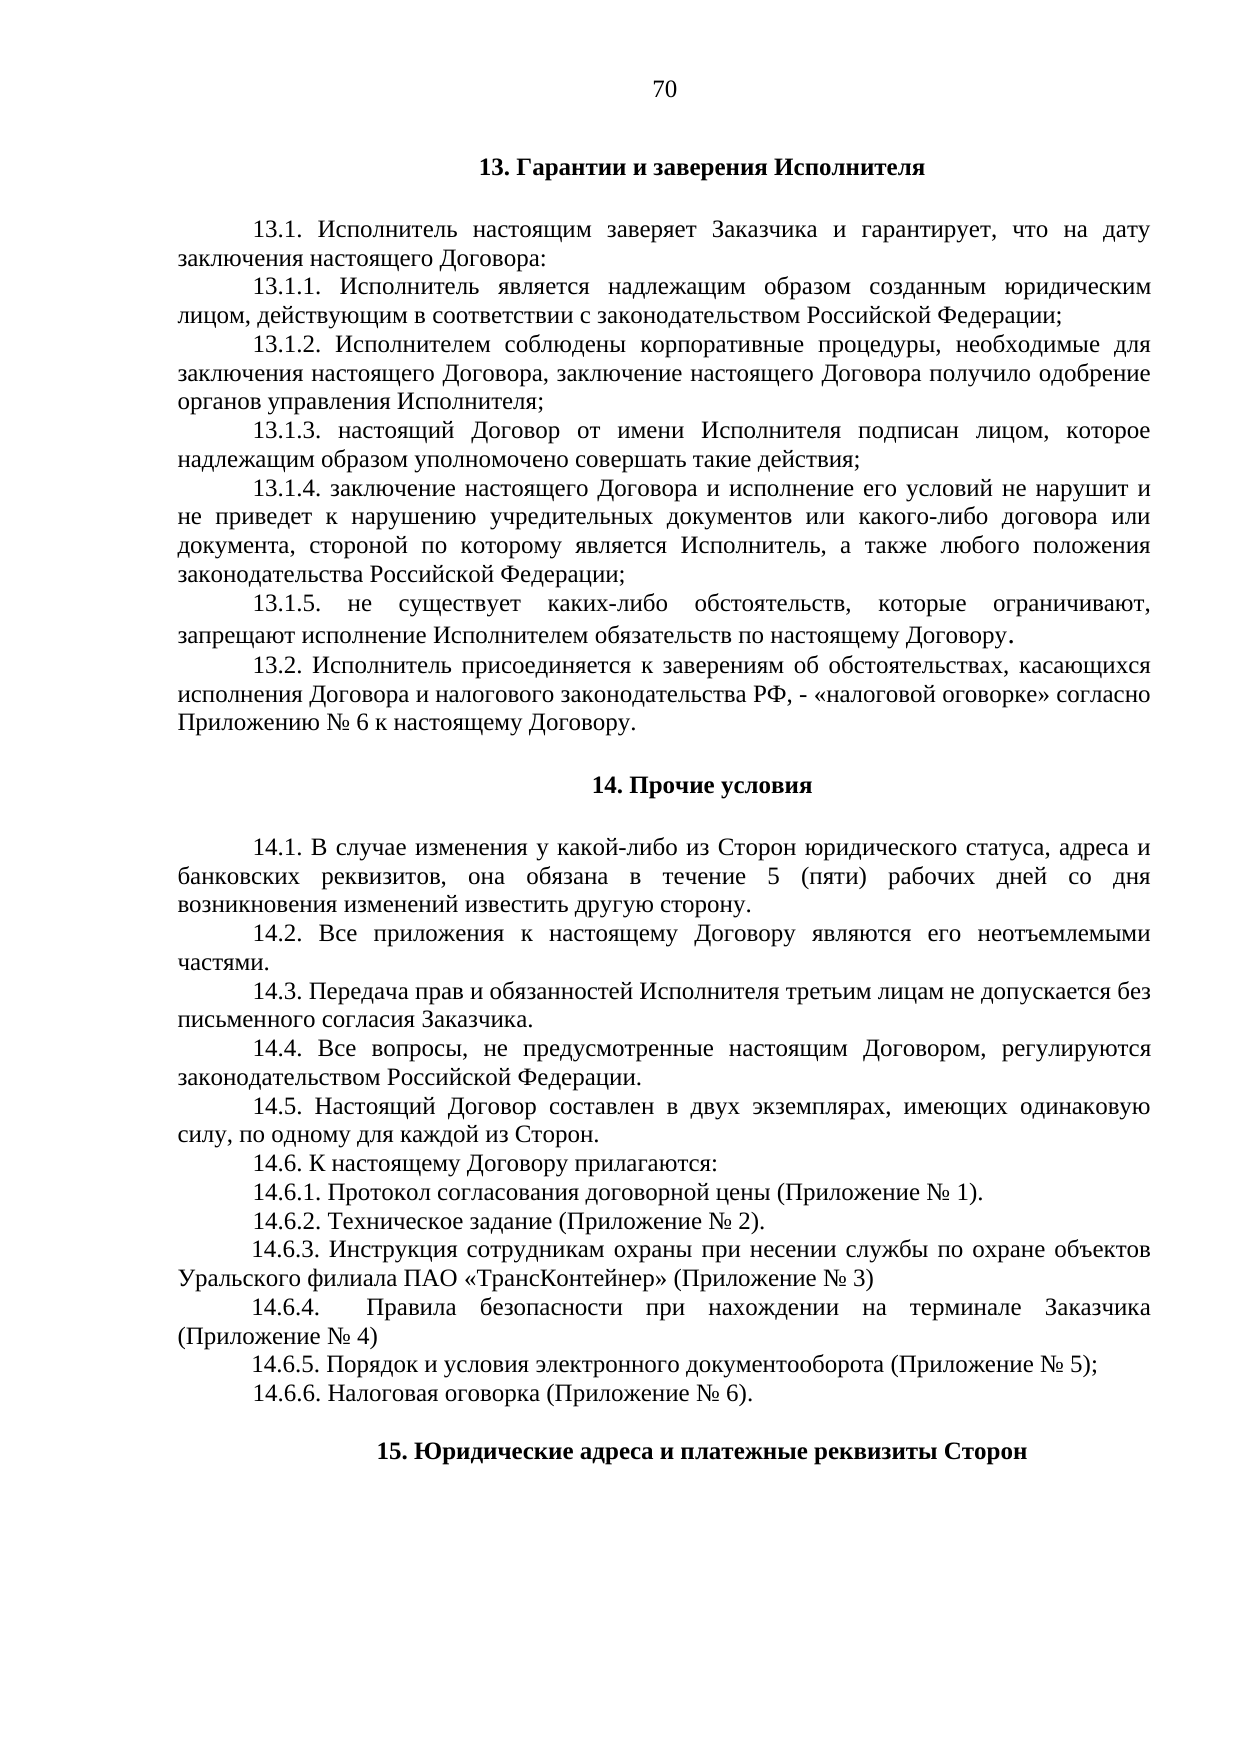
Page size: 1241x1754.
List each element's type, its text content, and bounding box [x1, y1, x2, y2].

text 14. Прочие условия [177, 770, 1152, 798]
text 14.6.4. Правила безопасности при нахождении на терминале Заказчика (Приложение № 4) [177, 1292, 1152, 1349]
text 14.3. Передача прав и обязанностей Исполнителя третьим лицам не допускается без письменного согласия Заказчика. [177, 976, 1152, 1033]
text 13.1.3. настоящий Договор от имени Исполнителя подписан лицом, которое надлежащим образом уполномочено совершать такие действия; [177, 415, 1152, 473]
text 13.2. Исполнитель присоединяется к заверениям об обстоятельствах, касающихся исполнения Договора и налогового законодательства РФ, - «налоговой оговорке» согласно Приложению № 6 к настоящему Договору. [177, 650, 1152, 736]
text 14.6.1. Протокол согласования договорной цены (Приложение № 1). [177, 1177, 1152, 1206]
text 15. Юридические адреса и платежные реквизиты Сторон [177, 1436, 1152, 1464]
text 13.1.5. не существует каких-либо обстоятельств, которые ограничивают, запрещают исполнение Исполнителем обязательств по настоящему Договору. [177, 588, 1152, 650]
text 14.4. Все вопросы, не предусмотренные настоящим Договором, регулируются законодательством Российской Федерации. [177, 1033, 1152, 1091]
text 14.5. Настоящий Договор составлен в двух экземплярах, имеющих одинаковую силу, по одному для каждой из Сторон. [177, 1091, 1152, 1148]
text 13.1. Исполнитель настоящим заверяет Заказчика и гарантирует, что на дату заключения настоящего Договора: [177, 214, 1152, 271]
text 14.1. В случае изменения у какой-либо из Сторон юридического статуса, адреса и банковских реквизитов, она обязана в течение 5 (пяти) рабочих дней со дня возникновения изменений известить другую сторону. [177, 832, 1152, 918]
text 13.1.1. Исполнитель является надлежащим образом созданным юридическим лицом, действующим в соответствии с законодательством Российской Федерации; [177, 271, 1152, 329]
text 14.2. Все приложения к настоящему Договору являются его неотъемлемыми частями. [177, 918, 1152, 976]
text 13.1.4. заключение настоящего Договора и исполнение его условий не нарушит и не приведет к нарушению учредительных документов или какого-либо договора или документа, стороной по которому является Исполнитель, а также любого положения законодательства Российской Федерации; [177, 473, 1152, 588]
text 14.6.5. Порядок и условия электронного документооборота (Приложение № 5); [177, 1349, 1152, 1378]
text 13.1.2. Исполнителем соблюдены корпоративные процедуры, необходимые для заключения настоящего Договора, заключение настоящего Договора получило одобрение органов управления Исполнителя; [177, 329, 1152, 415]
text 13. Гарантии и заверения Исполнителя [177, 152, 1152, 180]
text 14.6.6. Налоговая оговорка (Приложение № 6). [177, 1378, 1152, 1407]
text 14.6.3. Инструкция сотрудникам охраны при несении службы по охране объектов Уральского филиала ПАО «ТрансКонтейнер» (Приложение № 3) [177, 1234, 1152, 1292]
text 14.6. К настоящему Договору прилагаются: [177, 1148, 1152, 1177]
text 14.6.2. Техническое задание (Приложение № 2). [177, 1206, 1152, 1234]
